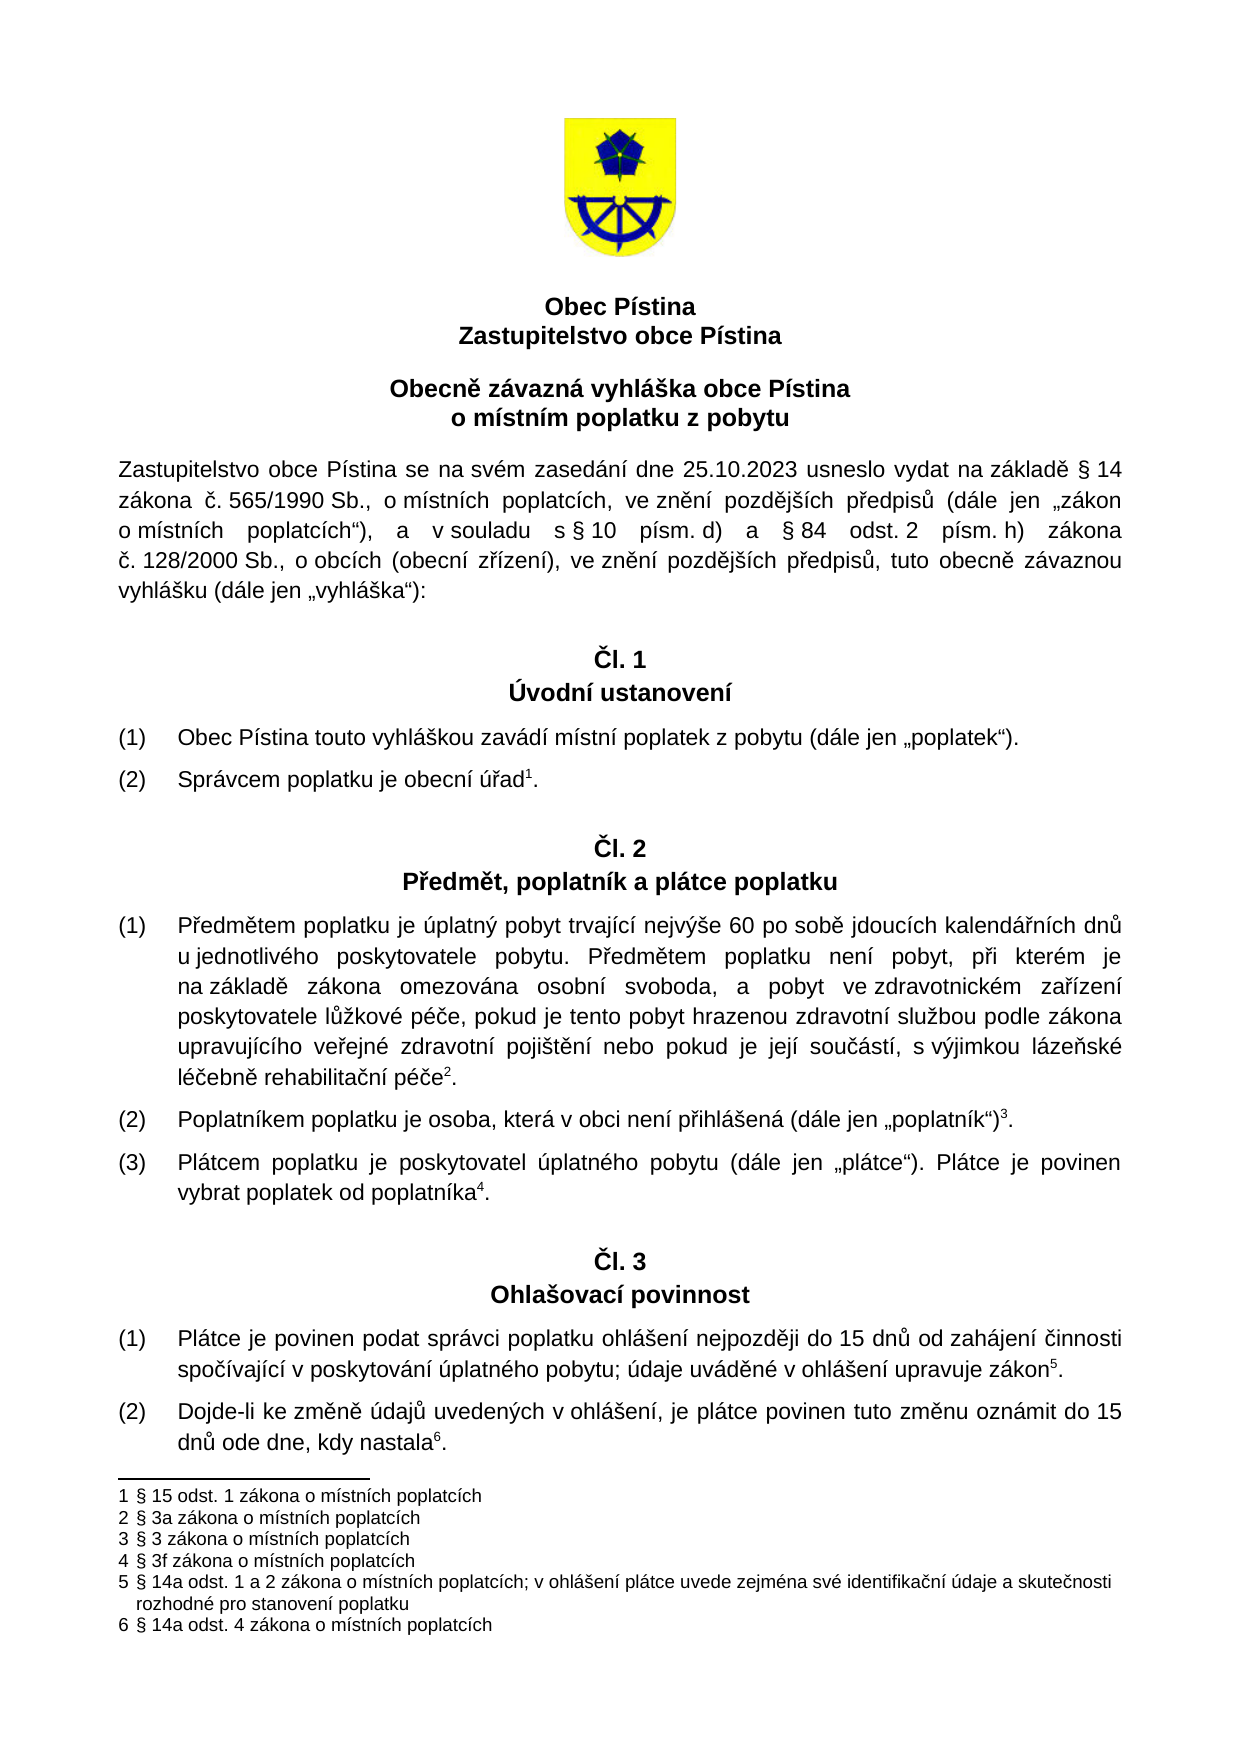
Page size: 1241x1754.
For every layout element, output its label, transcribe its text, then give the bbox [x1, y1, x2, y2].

picture [564, 118, 677, 257]
text Zastupitelstvo obce Pístina se na svém zasedání dne 25.10.2023 usneslo vydat na základě § 14 zákona č. 565/1990 Sb., o místních poplatcích, ve znění pozdějších předpisů (dále jen „zákon o místních poplatcích“), a v souladu s § 10 písm. d) a § 84 odst. 2 písm. h) zákona č. 128/2000 Sb., o obcích (obecní zřízení), ve znění pozdějších předpisů, tuto obecně závaznou vyhlášku (dále jen „vyhláška“): [118, 456, 1122, 604]
list Plátcem poplatku je poskytovatel úplatného pobytu (dále jen „plátce“). Plátce je povinen vybrat poplatek od poplatníka. [118, 1149, 1122, 1206]
subtitle Obecně závazná vyhláška obce Pístina o místním poplatku z pobytu [118, 374, 1122, 432]
list Předmětem poplatku je úplatný pobyt trvající nejvýše 60 po sobě jdoucích kalendářních dnů u jednotlivého poskytovatele pobytu. Předmětem poplatku není pobyt, při kterém je na základě zákona omezována osobní svoboda, a pobyt ve zdravotnickém zařízení poskytovatele lůžkové péče, pokud je tento pobyt hrazenou zdravotní službou podle zákona upravujícího veřejné zdravotní pojištění nebo pokud je její součástí, s výjimkou lázeňské léčebně rehabilitační péče. [118, 912, 1122, 1090]
list Dojde-li ke změně údajů uvedených v ohlášení, je plátce povinen tuto změnu oznámit do 15 dnů ode dne, kdy nastala. [118, 1398, 1122, 1455]
list Plátce je povinen podat správci poplatku ohlášení nejpozději do 15 dnů od zahájení činnosti spočívající v poskytování úplatného pobytu; údaje uváděné v ohlášení upravuje zákon. [118, 1325, 1122, 1382]
title Obec Pístina Zastupitelstvo obce Pístina [118, 292, 1122, 349]
subtitle Čl. 2 Předmět, poplatník a plátce poplatku [118, 834, 1122, 896]
list Poplatníkem poplatku je osoba, která v obci není přihlášená (dále jen „poplatník“). [118, 1106, 1122, 1133]
subtitle Čl. 3 Ohlašovací povinnost [118, 1247, 1122, 1309]
list Správcem poplatku je obecní úřad. [118, 766, 1122, 793]
list Obec Pístina touto vyhláškou zavádí místní poplatek z pobytu (dále jen „poplatek“). [118, 723, 1122, 750]
subtitle Čl. 1 Úvodní ustanovení [118, 645, 1122, 707]
